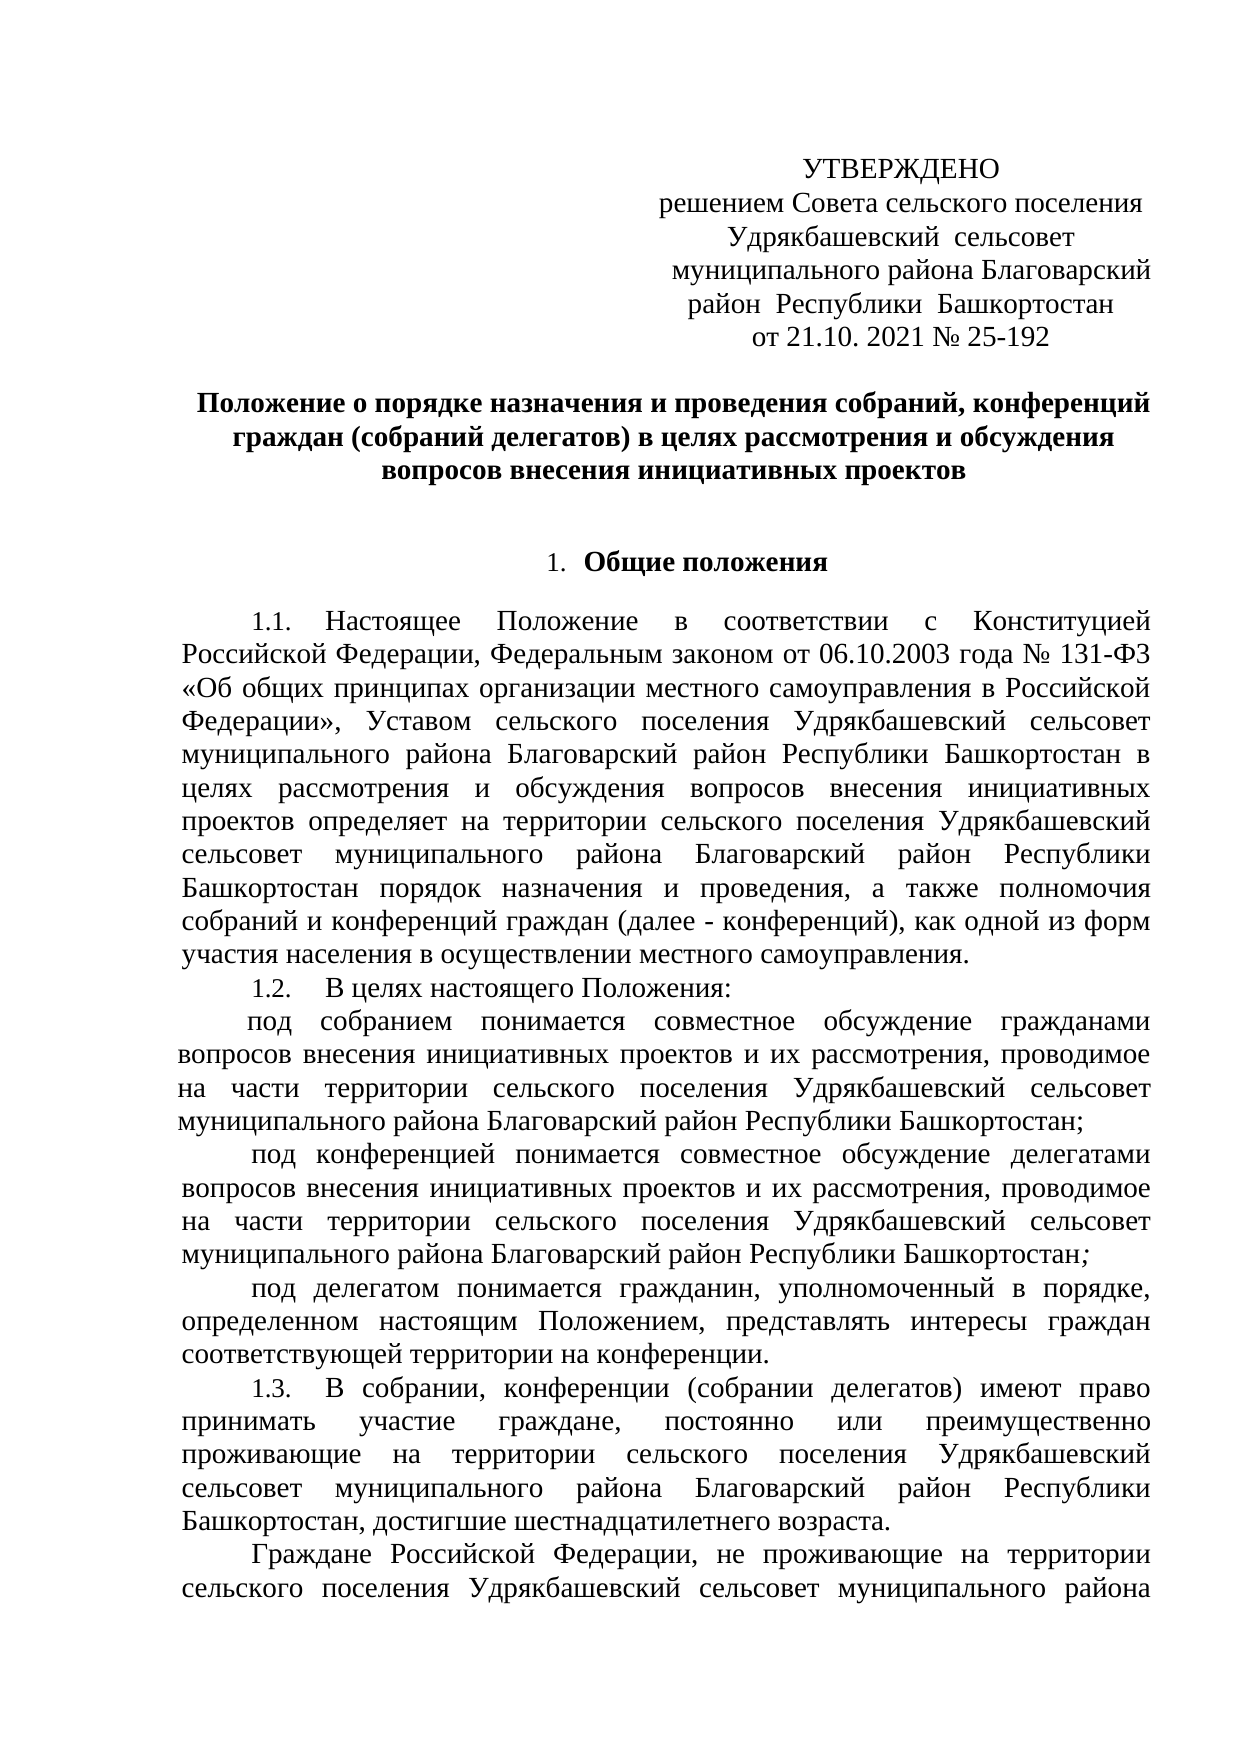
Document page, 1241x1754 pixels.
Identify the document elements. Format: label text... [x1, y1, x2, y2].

text Положение о порядке назначения и проведения собраний, конференций граждан (собраний делегатов) в целях рассмотрения и обсуждения вопросов внесения инициативных проектов [196, 386, 1152, 486]
text под собранием понимается совместное обсуждение гражданами вопросов внесения инициативных проектов и их рассмотрения, проводимое на части территории сельского поселения Удрякбашевский сельсовет муниципального района Благоварский район Республики Башкортостан; [177, 1004, 1151, 1137]
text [181, 1537, 1152, 1604]
text под конференцией понимается совместное обсуждение делегатами вопросов внесения инициативных проектов и их рассмотрения, проводимое на части территории сельского поселения Удрякбашевский сельсовет муниципального района Благоварский район Республики Башкортостан; [181, 1137, 1151, 1271]
list В собрании, конференции (собрании делегатов) имеют право принимать участие граждане, постоянно или преимущественно проживающие на территории сельского поселения Удрякбашевский сельсовет муниципального района Благоварский район Республики Башкортостан, достигшие шестнадцатилетнего возраста. [181, 1371, 1151, 1537]
list В целях настоящего Положения: [181, 971, 1151, 1004]
text от 21.10. 2021 № 25-192 [650, 319, 1152, 353]
text муниципального района Благоварский район Республики Башкортостан [650, 252, 1152, 319]
list Общие положения [546, 549, 1152, 577]
text УТВЕРЖДЕНО [650, 152, 1152, 185]
text решением Совета сельского поселения Удрякбашевский сельсовет [650, 185, 1152, 252]
list Настоящее Положение в соответствии с Конституцией Российской Федерации, Федеральным законом от 06.10.2003 года № 131-Ф3 «Об общих принципах организации местного самоуправления в Российской Федерации», Уставом сельского поселения Удрякбашевский сельсовет муниципального района Благоварский район Республики Башкортостан в целях рассмотрения и обсуждения вопросов внесения инициативных проектов определяет на территории сельского поселения Удрякбашевский сельсовет муниципального района Благоварский район Республики Башкортостан порядок назначения и проведения, а также полномочия собраний и конференций граждан (далее - конференций), как одной из форм участия населения в осуществлении местного самоуправления. [181, 604, 1151, 971]
text под делегатом понимается гражданин, уполномоченный в порядке, определенном настоящим Положением, представлять интересы граждан соответствующей территории на конференции. [181, 1271, 1151, 1371]
